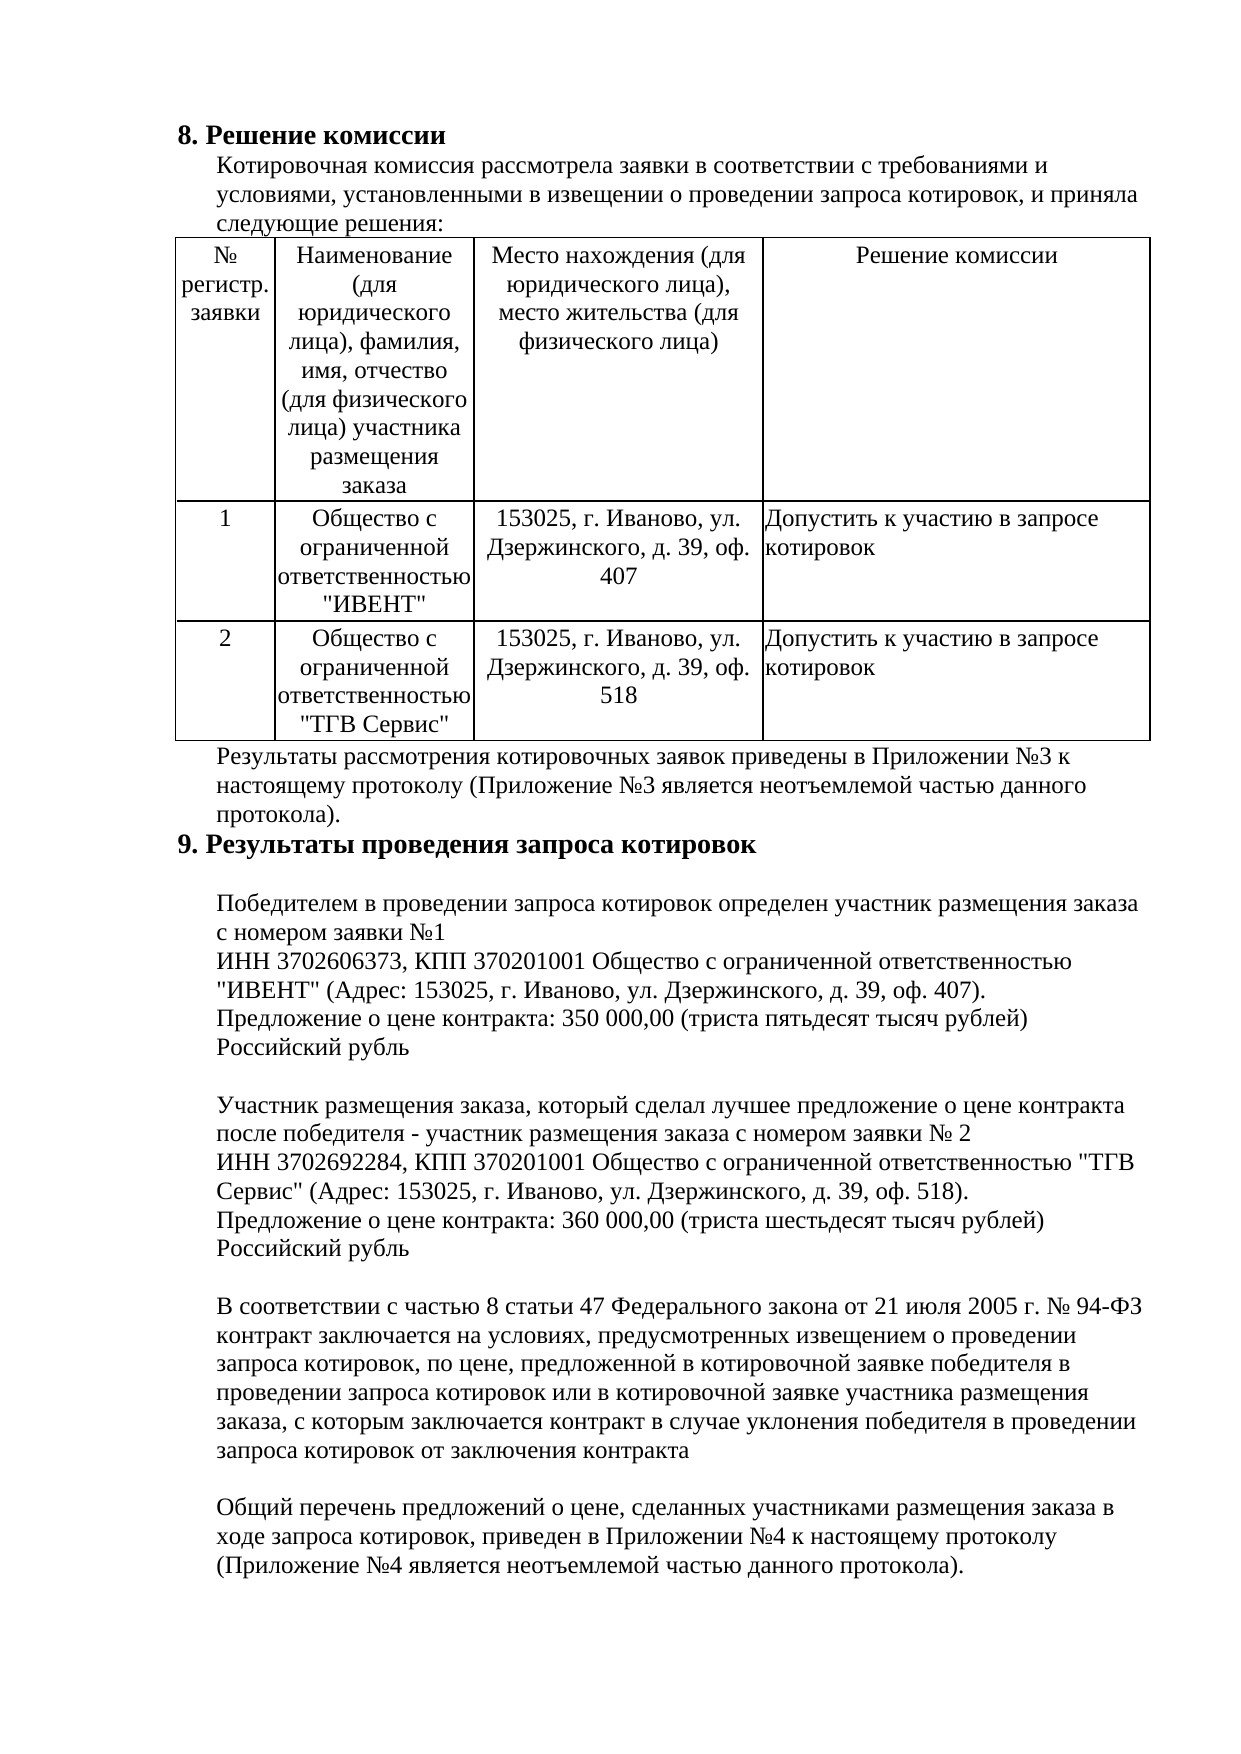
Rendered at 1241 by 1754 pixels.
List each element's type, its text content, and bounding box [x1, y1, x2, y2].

text Котировочная комиссия рассмотрела заявки в соответствии с требованиями и условиями, установленными в извещении о проведении запроса котировок, и приняла следующие решения: [216, 151, 1152, 237]
table_header Решение комиссии [764, 238, 1149, 500]
table_cell Допустить к участию в запросе котировок [764, 622, 1149, 739]
text Результаты рассмотрения котировочных заявок приведены в Приложении №3 к настоящему протоколу (Приложение №3 является неотъемлемой частью данного протокола). [216, 741, 1152, 827]
table_cell Общество с ограниченной ответственностью "ТГВ Сервис" [276, 622, 473, 739]
table_cell Общество с ограниченной ответственностью "ИВЕНТ" [276, 502, 473, 620]
table_header Место нахождения (для юридического лица), место жительства (для физического лица) [475, 238, 762, 500]
text 8. Решение комиссии [177, 118, 1152, 151]
text Победителем в проведении запроса котировок определен участник размещения заказа с номером заявки №1 ИНН 3702606373, КПП 370201001 Общество с ограниченной ответственностью "ИВЕНТ" (Адрес: 153025, г. Иваново, ул. Дзержинского, д. 39, оф. 407). Предложение о цене контракта: 350 000,00 (триста пятьдесят тысяч рублей) Российский рубль Участник размещения заказа, который сделал лучшее предложение о цене контракта после победителя - участник размещения заказа с номером заявки № 2 ИНН 3702692284, КПП 370201001 Общество с ограниченной ответственностью "ТГВ Сервис" (Адрес: 153025, г. Иваново, ул. Дзержинского, д. 39, оф. 518). Предложение о цене контракта: 360 000,00 (триста шестьдесят тысяч рублей) Российский рубль В соответствии с частью 8 статьи 47 Федерального закона от 21 июля 2005 г. № 94-ФЗ контракт заключается на условиях, предусмотренных извещением о проведении запроса котировок, по цене, предложенной в котировочной заявке победителя в проведении запроса котировок или в котировочной заявке участника размещения заказа, с которым заключается контракт в случае уклонения победителя в проведении запроса котировок от заключения контракта Общий перечень предложений о цене, сделанных участниками размещения заказа в ходе запроса котировок, приведен в Приложении №4 к настоящему протоколу (Приложение №4 является неотъемлемой частью данного протокола). [216, 860, 1152, 1578]
table_cell 153025, г. Иваново, ул. Дзержинского, д. 39, оф. 518 [475, 622, 762, 739]
table_header № регистр. заявки [176, 238, 274, 500]
table_header Наименование (для юридического лица), фамилия, имя, отчество (для физического лица) участника размещения заказа [276, 238, 473, 500]
text 9. Результаты проведения запроса котировок [177, 827, 1152, 860]
table_cell 2 [176, 621, 274, 739]
table_cell 1 [176, 501, 274, 620]
table_cell 153025, г. Иваново, ул. Дзержинского, д. 39, оф. 407 [475, 502, 762, 620]
table_cell Допустить к участию в запросе котировок [764, 502, 1149, 620]
